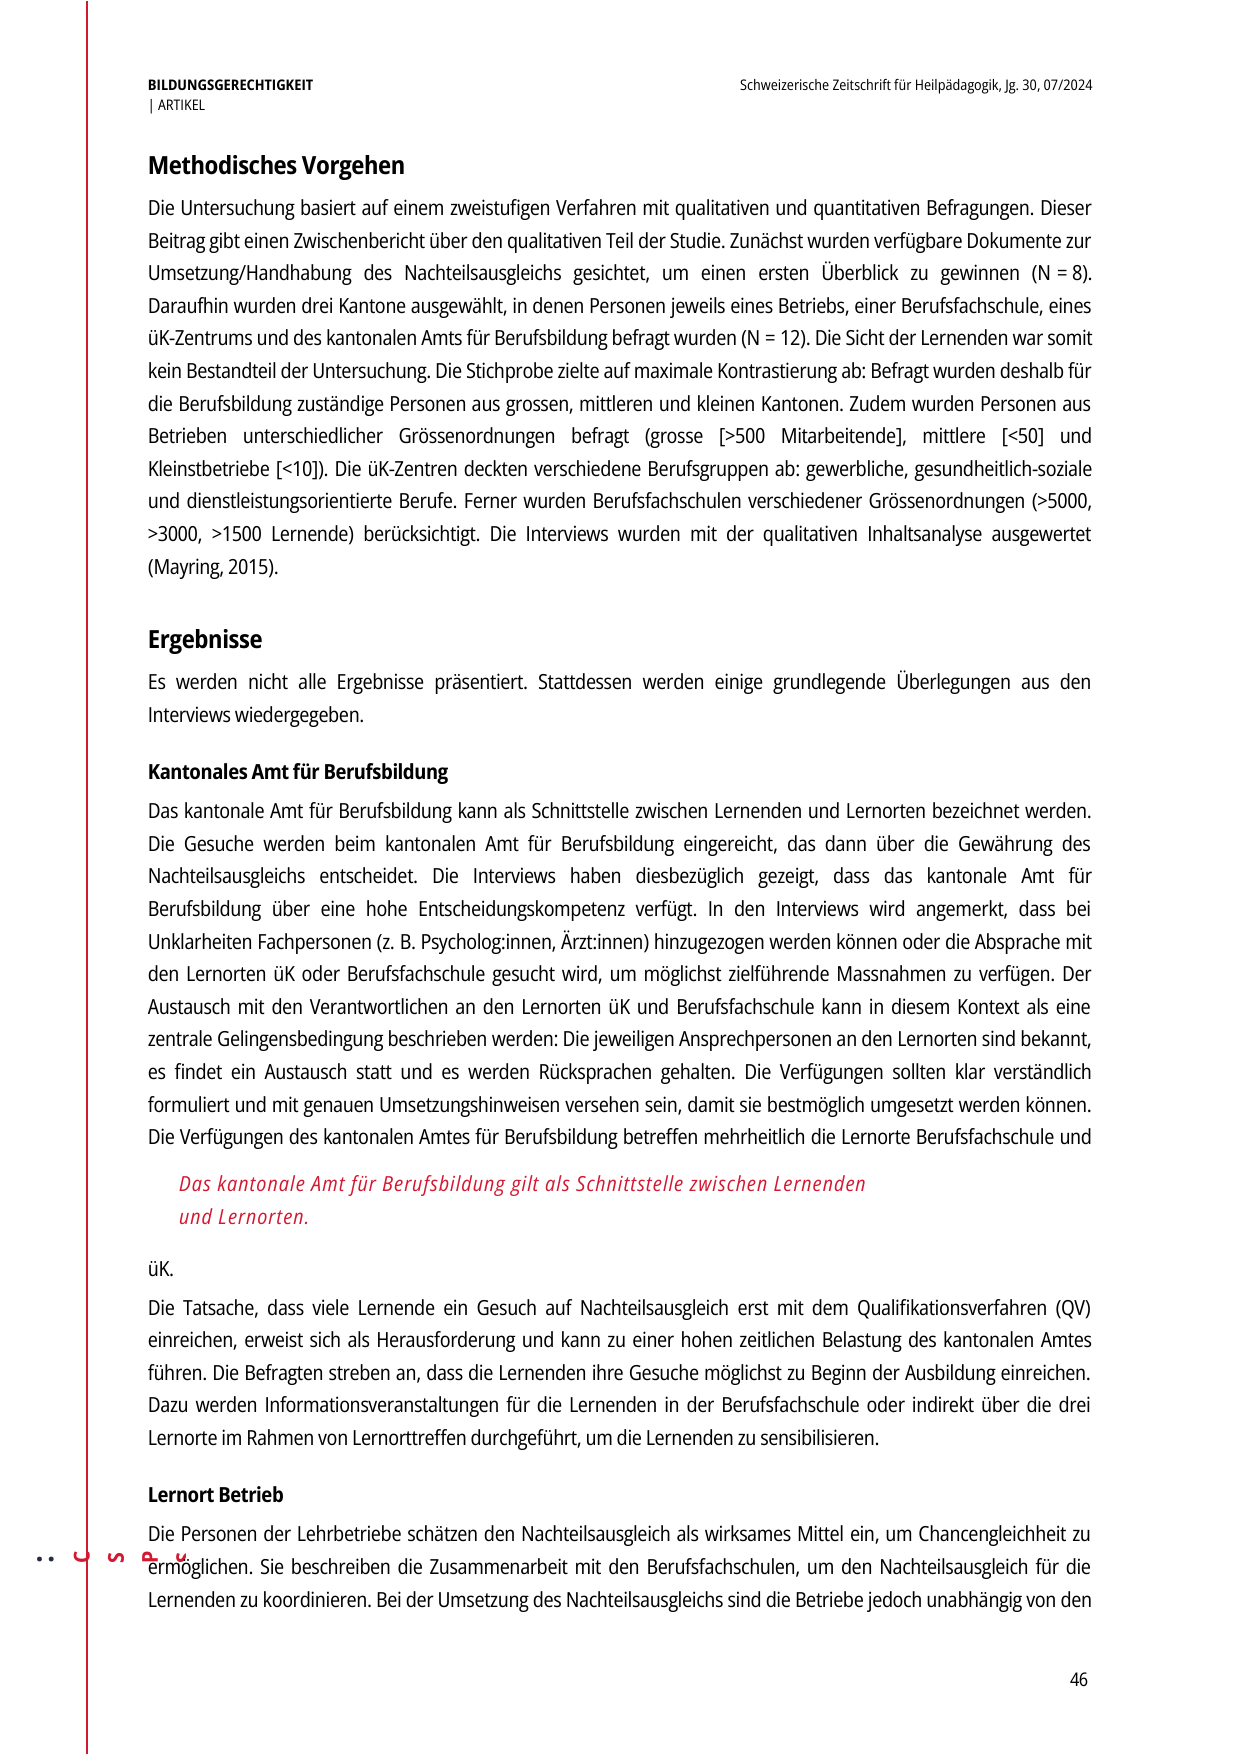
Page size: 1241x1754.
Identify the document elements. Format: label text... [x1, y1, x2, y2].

subtitle Lernort Betrieb [148, 1481, 1092, 1509]
subtitle Methodisches Vorgehen [148, 148, 1092, 182]
text Es werden nicht alle Ergebnisse präsentiert. Stattdessen werden einige grundlegende Überlegungen aus den Interviews wiedergegeben. [148, 667, 1092, 728]
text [148, 1519, 1092, 1613]
text Das kantonale Amt für Berufsbildung kann als Schnittstelle zwischen Lernenden und Lernorten bezeichnet werden. Die Gesuche werden beim kantonalen Amt für Berufsbildung eingereicht, das dann über die Gewährung des Nachteilsausgleichs entscheidet. Die Interviews haben diesbezüglich gezeigt, dass das kantonale Amt für Berufsbildung über eine hohe Entscheidungskompetenz verfügt. In den Interviews wird angemerkt, dass bei Unklarheiten Fachpersonen (z. B. Psycholog:innen, Ärzt:innen) hinzugezogen werden können oder die Absprache mit den Lernorten üK oder Berufsfachschule gesucht wird, um möglichst zielführende Massnahmen zu verfügen. Der Austausch mit den Verantwortlichen an den Lernorten üK und Berufsfachschule kann in diesem Kontext als eine zentrale Gelingensbedingung beschrieben werden: Die jeweiligen Ansprechpersonen an den Lernorten sind bekannt, es findet ein Austausch statt und es werden Rücksprachen gehalten. Die Verfügungen sollten klar verständlich formuliert und mit genauen Umsetzungshinweisen versehen sein, damit sie bestmöglich umgesetzt werden können. Die Verfügungen des kantonalen Amtes für Berufsbildung betreffen mehrheitlich die Lernorte Berufsfachschule und üK. [148, 796, 1092, 1282]
subtitle Ergebnisse [148, 622, 1092, 656]
text Die Untersuchung basiert auf einem zweistufigen Verfahren mit qualitativen und quantitativen Befragungen. Dieser Beitrag gibt einen Zwischenbericht über den qualitativen Teil der Studie. Zunächst wurden verfügbare Dokumente zur Umsetzung/Handhabung des Nachteilsausgleichs gesichtet, um einen ersten Überblick zu gewinnen (N = 8). Daraufhin wurden drei Kantone ausgewählt, in denen Personen jeweils eines Betriebs, einer Berufsfachschule, eines üK-Zentrums und des kantonalen Amts für Berufsbildung befragt wurden (N = 12). Die Sicht der Lernenden war somit kein Bestandteil der Untersuchung. Die Stichprobe zielte auf maximale Kontrastierung ab: Befragt wurden deshalb für die Berufsbildung zuständige Personen aus grossen, mittleren und kleinen Kantonen. Zudem wurden Personen aus Betrieben unterschiedlicher Grössenordnungen befragt (grosse [>500 Mitarbeitende], mittlere [<50] und Kleinstbetriebe [<10]). Die üK-Zentren deckten verschiedene Berufsgruppen ab: gewerbliche, gesundheitlich-soziale und dienstleistungsorientierte Berufe. Ferner wurden Berufsfachschulen verschiedener Grössenordnungen (>5000, >3000, >1500 Lernende) berücksichtigt. Die Interviews wurden mit der qualitativen Inhaltsanalyse ausgewertet (Mayring, 2015). [148, 193, 1092, 580]
text Die Tatsache, dass viele Lernende ein Gesuch auf Nachteilsausgleich erst mit dem Qualifikationsverfahren (QV) einreichen, erweist sich als Herausforderung und kann zu einer hohen zeitlichen Belastung des kantonalen Amtes führen. Die Befragten streben an, dass die Lernenden ihre Gesuche möglichst zu Beginn der Ausbildung einreichen. Dazu werden Informationsveranstaltungen für die Lernenden in der Berufsfachschule oder indirekt über die drei Lernorte im Rahmen von Lernorttreffen durchgeführt, um die Lernenden zu sensibilisieren. [148, 1293, 1092, 1451]
subtitle Kantonales Amt für Berufsbildung [148, 757, 1092, 786]
